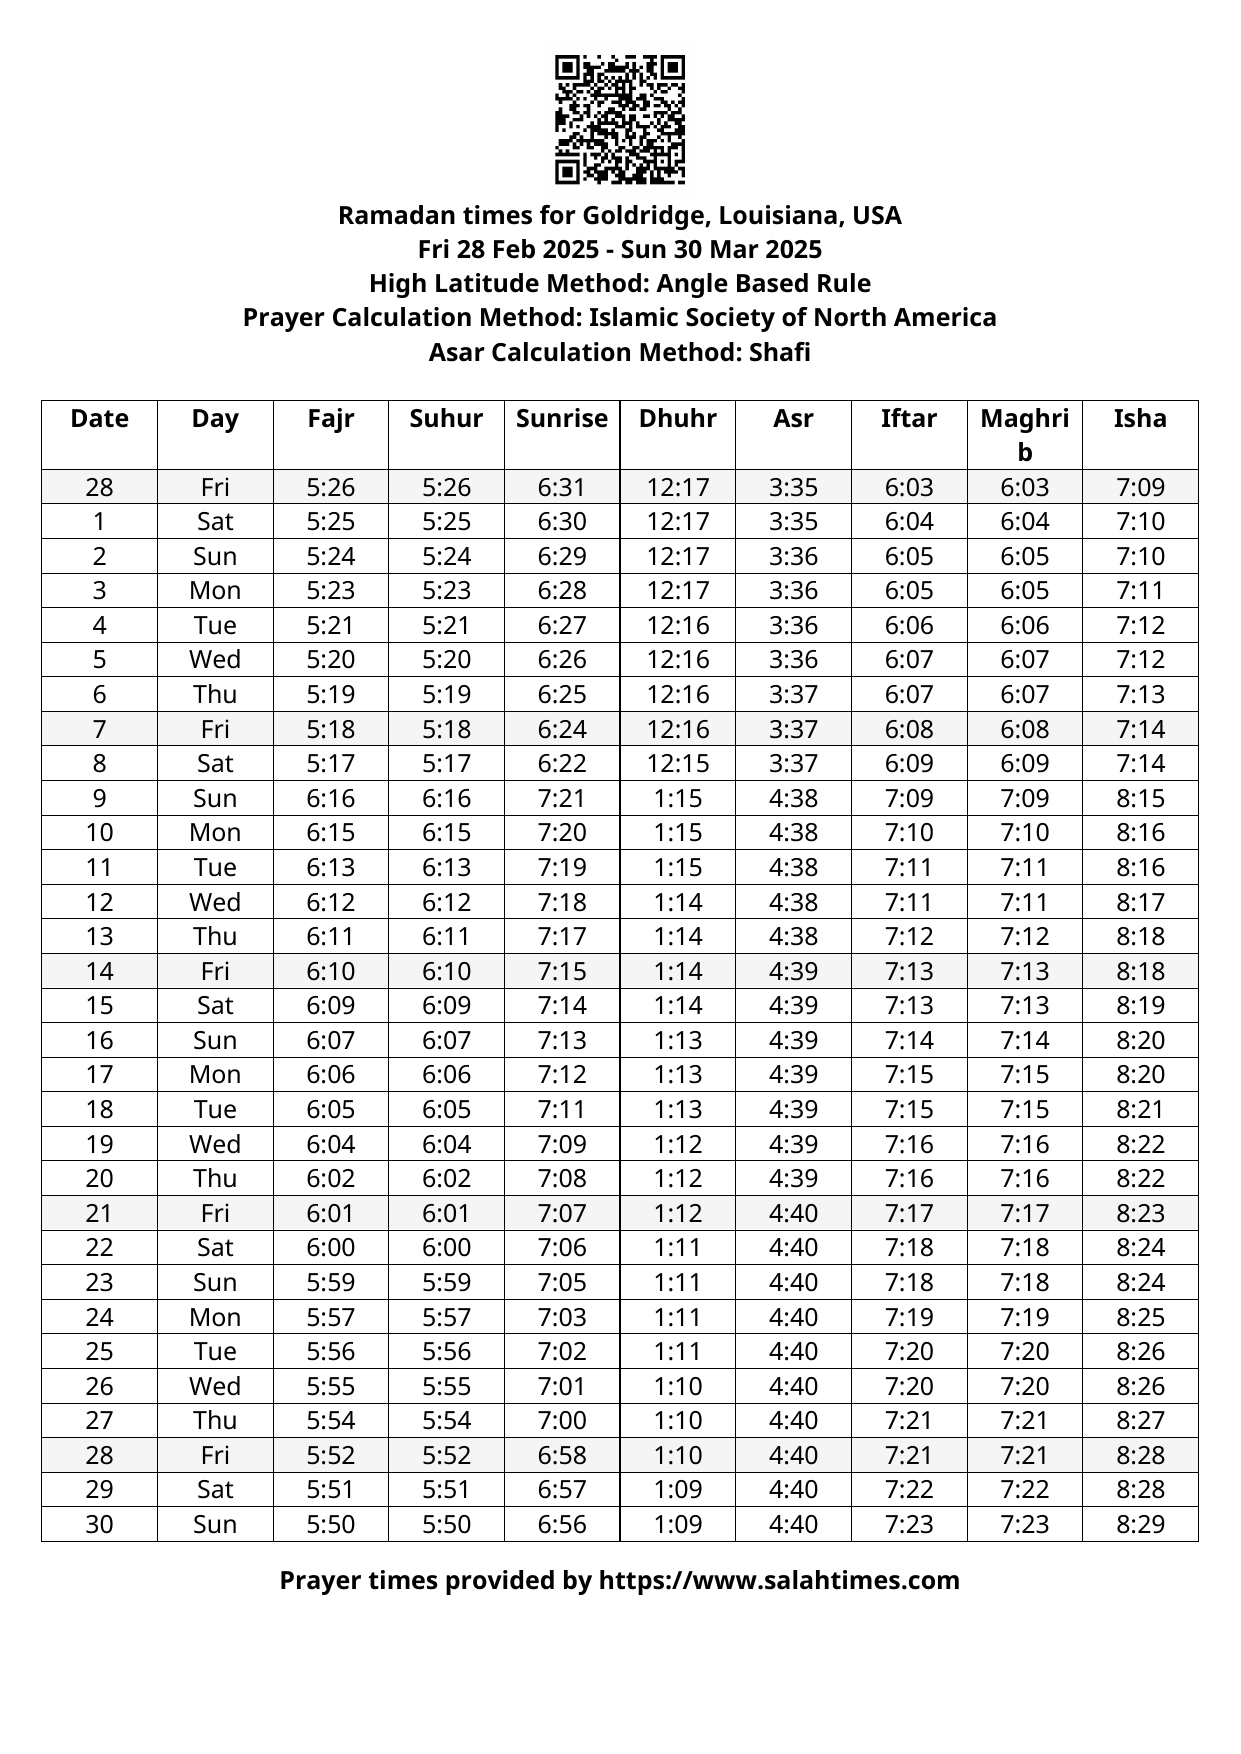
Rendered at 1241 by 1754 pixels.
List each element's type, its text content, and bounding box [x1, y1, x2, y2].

table_cell Tue [158, 1334, 273, 1368]
table_cell 7:11 [852, 885, 967, 918]
table_cell 6:07 [852, 677, 967, 711]
table_cell 19 [42, 1127, 157, 1160]
table_cell 7:10 [1083, 504, 1198, 538]
table_cell 7:11 [852, 850, 967, 884]
table_cell 6:03 [968, 470, 1082, 503]
table_cell 6:07 [968, 643, 1082, 676]
table_cell Mon [158, 1058, 273, 1091]
table_cell 1:11 [621, 1334, 735, 1368]
table_cell 28 [42, 470, 157, 503]
table_cell 6:04 [389, 1127, 504, 1160]
table_cell 3:37 [736, 677, 851, 711]
table_cell 5:18 [389, 712, 504, 745]
table_cell 4:38 [736, 885, 851, 918]
table_cell 1 [42, 504, 157, 538]
table_cell 7:19 [968, 1300, 1082, 1333]
table_cell 7:15 [505, 954, 619, 987]
table_cell 8:16 [1083, 816, 1198, 849]
table_cell 7:13 [852, 954, 967, 987]
table_cell 8:17 [1083, 885, 1198, 918]
table_cell 4:39 [736, 989, 851, 1022]
table_cell 7:05 [505, 1265, 619, 1299]
table_cell 6:05 [968, 574, 1082, 607]
text Asar Calculation Method: Shafi [42, 334, 1198, 368]
table_cell 5:54 [389, 1404, 504, 1437]
table_cell 4:38 [736, 919, 851, 953]
table_cell 1:12 [621, 1127, 735, 1160]
table_cell 5:51 [274, 1473, 388, 1506]
table_cell 3:37 [736, 746, 851, 780]
table_cell 4:40 [736, 1507, 851, 1541]
table_cell 5:19 [274, 677, 388, 711]
table_cell 4:39 [736, 1058, 851, 1091]
table_cell 12:15 [621, 746, 735, 780]
table_cell 7:09 [968, 781, 1082, 814]
table_cell 7:10 [852, 816, 967, 849]
table_cell 6:16 [389, 781, 504, 814]
table_cell 7:09 [852, 781, 967, 814]
text High Latitude Method: Angle Based Rule [42, 266, 1198, 300]
table_cell 7:18 [852, 1231, 967, 1264]
table_cell 6:05 [389, 1092, 504, 1126]
table_cell 6:02 [274, 1161, 388, 1195]
table_cell 5:25 [274, 504, 388, 538]
table_cell 7:18 [852, 1265, 967, 1299]
table_cell 6:11 [274, 919, 388, 953]
table_cell 7:17 [968, 1196, 1082, 1229]
table_cell 1:09 [621, 1473, 735, 1506]
table_cell 4:40 [736, 1196, 851, 1229]
table_cell 7:14 [968, 1023, 1082, 1057]
table_cell 8:21 [1083, 1092, 1198, 1126]
table_cell 6:15 [274, 816, 388, 849]
text Ramadan times for Goldridge, Louisiana, USA [42, 198, 1198, 232]
table_cell 7:12 [852, 919, 967, 953]
table_cell 7:17 [852, 1196, 967, 1229]
table_cell 8:23 [1083, 1196, 1198, 1229]
table_cell 7:11 [968, 885, 1082, 918]
table_cell Fri [158, 712, 273, 745]
table_cell 16 [42, 1023, 157, 1057]
table_cell Mon [158, 816, 273, 849]
table_cell 8:20 [1083, 1058, 1198, 1091]
table_cell Sun [158, 1023, 273, 1057]
table_cell 7:16 [968, 1161, 1082, 1195]
table_cell 7:22 [852, 1473, 967, 1506]
table_cell 4:38 [736, 850, 851, 884]
table_cell 6:04 [968, 504, 1082, 538]
table_cell 7:13 [968, 989, 1082, 1022]
table_cell 6:12 [274, 885, 388, 918]
table_cell 8:18 [1083, 954, 1198, 987]
table_header Suhur [389, 401, 504, 469]
table_cell 11 [42, 850, 157, 884]
table_cell 4:40 [736, 1438, 851, 1472]
table_cell 25 [42, 1334, 157, 1368]
table_cell 7:10 [968, 816, 1082, 849]
table_cell 3:37 [736, 712, 851, 745]
table_cell 4:40 [736, 1473, 851, 1506]
table_cell 6:08 [852, 712, 967, 745]
text Prayer Calculation Method: Islamic Society of North America [42, 300, 1198, 334]
table_cell 7:12 [968, 919, 1082, 953]
table_cell 6:25 [505, 677, 619, 711]
table_cell 6:07 [968, 677, 1082, 711]
table_cell 24 [42, 1300, 157, 1333]
table_cell 7:03 [505, 1300, 619, 1333]
table_cell 5:23 [274, 574, 388, 607]
table_cell 5:21 [274, 608, 388, 642]
table_cell 4:39 [736, 1023, 851, 1057]
table_cell 1:15 [621, 816, 735, 849]
table_cell 1:14 [621, 954, 735, 987]
table_cell 8:27 [1083, 1404, 1198, 1437]
table_cell Sun [158, 1265, 273, 1299]
table_cell 1:14 [621, 885, 735, 918]
table_cell 6:06 [852, 608, 967, 642]
table_cell 7:13 [505, 1023, 619, 1057]
table_cell 7:12 [505, 1058, 619, 1091]
table_cell 6:13 [274, 850, 388, 884]
table_cell 6:11 [389, 919, 504, 953]
table_cell 12:17 [621, 574, 735, 607]
table_cell 6:13 [389, 850, 504, 884]
table_cell 6:07 [274, 1023, 388, 1057]
table_cell 7:23 [968, 1507, 1082, 1541]
table_cell 7:22 [968, 1473, 1082, 1506]
table_cell 6:06 [968, 608, 1082, 642]
table_cell Thu [158, 1404, 273, 1437]
table_cell 7:21 [505, 781, 619, 814]
table_cell 6:09 [274, 989, 388, 1022]
table_cell 12:16 [621, 608, 735, 642]
table_cell 1:11 [621, 1265, 735, 1299]
table_cell 5:24 [389, 539, 504, 572]
table_cell Sun [158, 1507, 273, 1541]
table_cell 7:13 [852, 989, 967, 1022]
table_cell 20 [42, 1161, 157, 1195]
table_cell 7:10 [1083, 539, 1198, 572]
table_cell 6:05 [274, 1092, 388, 1126]
table_cell 5:26 [389, 470, 504, 503]
table_cell 7:12 [1083, 643, 1198, 676]
table_cell 7:20 [852, 1334, 967, 1368]
table_cell 6:29 [505, 539, 619, 572]
table_cell 3 [42, 574, 157, 607]
table_cell 7:08 [505, 1161, 619, 1195]
table_cell 6:01 [274, 1196, 388, 1229]
table_cell Thu [158, 1161, 273, 1195]
table_header Isha [1083, 401, 1198, 469]
table_cell 8:20 [1083, 1023, 1198, 1057]
table_cell 4:40 [736, 1404, 851, 1437]
table_cell 7:09 [505, 1127, 619, 1160]
table_header Dhuhr [621, 401, 735, 469]
table_cell 5:17 [389, 746, 504, 780]
table_cell 3:36 [736, 643, 851, 676]
table_cell 6:30 [505, 504, 619, 538]
table_cell 8:15 [1083, 781, 1198, 814]
table_cell 6:22 [505, 746, 619, 780]
table_cell Sat [158, 1231, 273, 1264]
table_cell 10 [42, 816, 157, 849]
table_cell 7:01 [505, 1369, 619, 1402]
table_cell 7:11 [1083, 574, 1198, 607]
table_cell 6:10 [274, 954, 388, 987]
table_cell Wed [158, 1369, 273, 1402]
table_cell 5:59 [389, 1265, 504, 1299]
table_cell 28 [42, 1438, 157, 1472]
table_cell 6:27 [505, 608, 619, 642]
table_cell Sun [158, 781, 273, 814]
table_cell 6:08 [968, 712, 1082, 745]
table_cell 7:11 [968, 850, 1082, 884]
table_cell 6:05 [968, 539, 1082, 572]
table_cell Wed [158, 885, 273, 918]
table_cell 6:31 [505, 470, 619, 503]
table_cell 7:15 [968, 1058, 1082, 1091]
table_cell 1:10 [621, 1404, 735, 1437]
table_cell 7:14 [852, 1023, 967, 1057]
table_cell 3:36 [736, 574, 851, 607]
table_cell 12:17 [621, 504, 735, 538]
table_cell 6:28 [505, 574, 619, 607]
table_cell Sun [158, 539, 273, 572]
table_cell 6:07 [852, 643, 967, 676]
table_cell 6:04 [852, 504, 967, 538]
table_cell 8:29 [1083, 1507, 1198, 1541]
table_cell 1:12 [621, 1161, 735, 1195]
table_cell 7:14 [505, 989, 619, 1022]
table_cell 1:11 [621, 1231, 735, 1264]
table_cell Wed [158, 1127, 273, 1160]
table_cell 12:16 [621, 643, 735, 676]
table_cell 7:14 [1083, 712, 1198, 745]
table_cell 4:39 [736, 1161, 851, 1195]
table_cell Sat [158, 746, 273, 780]
table_cell 7:20 [968, 1334, 1082, 1368]
table_cell Fri [158, 954, 273, 987]
table_cell 1:13 [621, 1092, 735, 1126]
table_cell 5:55 [274, 1369, 388, 1402]
table_cell 7:20 [968, 1369, 1082, 1402]
table_header Iftar [852, 401, 967, 469]
table_cell 1:10 [621, 1438, 735, 1472]
table_cell 3:35 [736, 504, 851, 538]
table_cell 4:40 [736, 1334, 851, 1368]
table_cell 5 [42, 643, 157, 676]
table_cell 7:13 [968, 954, 1082, 987]
table_cell 27 [42, 1404, 157, 1437]
table_cell 8:22 [1083, 1127, 1198, 1160]
table_cell 4 [42, 608, 157, 642]
table_header Maghrib [968, 401, 1082, 469]
table_header Sunrise [505, 401, 619, 469]
table_cell 7:17 [505, 919, 619, 953]
table_cell 14 [42, 954, 157, 987]
table_cell 5:20 [389, 643, 504, 676]
table_cell 7:09 [1083, 470, 1198, 503]
table_cell 5:50 [389, 1507, 504, 1541]
table_cell 5:54 [274, 1404, 388, 1437]
table_cell 8:19 [1083, 989, 1198, 1022]
table_cell 7:19 [505, 850, 619, 884]
table_cell 4:40 [736, 1300, 851, 1333]
table_cell Thu [158, 919, 273, 953]
table_cell 5:56 [389, 1334, 504, 1368]
table_cell 13 [42, 919, 157, 953]
table_cell 6:56 [505, 1507, 619, 1541]
table_cell 7:14 [1083, 746, 1198, 780]
table_cell 5:57 [389, 1300, 504, 1333]
table_cell Tue [158, 850, 273, 884]
table_cell 5:59 [274, 1265, 388, 1299]
table_cell 4:40 [736, 1231, 851, 1264]
table_cell 7:20 [852, 1369, 967, 1402]
table_cell 7:06 [505, 1231, 619, 1264]
table_cell 7:18 [505, 885, 619, 918]
table_cell 7:16 [852, 1161, 967, 1195]
table_cell 7 [42, 712, 157, 745]
table_cell 6:26 [505, 643, 619, 676]
table_cell 6:09 [968, 746, 1082, 780]
table_cell Tue [158, 608, 273, 642]
table_cell 6:06 [274, 1058, 388, 1091]
table_cell 7:07 [505, 1196, 619, 1229]
table_cell 7:21 [852, 1438, 967, 1472]
table_cell 5:52 [389, 1438, 504, 1472]
table_cell 7:21 [968, 1404, 1082, 1437]
table_cell 6:03 [852, 470, 967, 503]
table_cell 8:25 [1083, 1300, 1198, 1333]
table_header Day [158, 401, 273, 469]
table_cell 18 [42, 1092, 157, 1126]
table_cell 4:39 [736, 1092, 851, 1126]
table_cell 7:23 [852, 1507, 967, 1541]
table_cell 6:09 [389, 989, 504, 1022]
table_cell 5:18 [274, 712, 388, 745]
table_cell 17 [42, 1058, 157, 1091]
table_cell 6:02 [389, 1161, 504, 1195]
table_cell 6:04 [274, 1127, 388, 1160]
table_cell 4:40 [736, 1265, 851, 1299]
table_cell 7:15 [852, 1058, 967, 1091]
table_cell 8:24 [1083, 1231, 1198, 1264]
table_cell 4:38 [736, 816, 851, 849]
table_cell 7:13 [1083, 677, 1198, 711]
table_cell 22 [42, 1231, 157, 1264]
table_cell 29 [42, 1473, 157, 1506]
table_cell 6 [42, 677, 157, 711]
table_cell 12:16 [621, 677, 735, 711]
table_cell 12:17 [621, 539, 735, 572]
table_cell 5:50 [274, 1507, 388, 1541]
table_cell 3:35 [736, 470, 851, 503]
table_cell 8:24 [1083, 1265, 1198, 1299]
table_cell Wed [158, 643, 273, 676]
table_cell 8:26 [1083, 1369, 1198, 1402]
table_cell 1:15 [621, 781, 735, 814]
table_cell 6:16 [274, 781, 388, 814]
table_cell 4:38 [736, 781, 851, 814]
table_cell Thu [158, 677, 273, 711]
table_cell 30 [42, 1507, 157, 1541]
table_cell 7:16 [852, 1127, 967, 1160]
table_cell 1:13 [621, 1058, 735, 1091]
table_header Date [42, 401, 157, 469]
table_cell 21 [42, 1196, 157, 1229]
table_cell 15 [42, 989, 157, 1022]
picture [542, 41, 699, 198]
table_cell 8:28 [1083, 1473, 1198, 1506]
table_cell 5:23 [389, 574, 504, 607]
table_cell 6:05 [852, 539, 967, 572]
table_cell 5:56 [274, 1334, 388, 1368]
table_cell 7:15 [968, 1092, 1082, 1126]
table_cell 7:11 [505, 1092, 619, 1126]
table_cell 5:17 [274, 746, 388, 780]
table_cell 5:57 [274, 1300, 388, 1333]
text Prayer times provided by https://www.salahtimes.com [42, 1563, 1198, 1597]
table_cell 26 [42, 1369, 157, 1402]
table_cell 6:00 [389, 1231, 504, 1264]
table_cell Mon [158, 1300, 273, 1333]
table_cell 8:16 [1083, 850, 1198, 884]
table_cell 6:07 [389, 1023, 504, 1057]
text Fri 28 Feb 2025 - Sun 30 Mar 2025 [42, 232, 1198, 266]
table_cell Sat [158, 504, 273, 538]
table_cell 6:05 [852, 574, 967, 607]
table_cell 5:21 [389, 608, 504, 642]
table_cell 8:18 [1083, 919, 1198, 953]
table_cell 5:51 [389, 1473, 504, 1506]
table_cell 2 [42, 539, 157, 572]
table_cell 5:19 [389, 677, 504, 711]
table_cell 1:09 [621, 1507, 735, 1541]
table_cell 4:40 [736, 1369, 851, 1402]
table_cell 1:12 [621, 1196, 735, 1229]
table_cell 1:14 [621, 919, 735, 953]
table_cell 7:20 [505, 816, 619, 849]
table_cell 7:15 [852, 1092, 967, 1126]
table_cell 5:26 [274, 470, 388, 503]
table_cell 6:01 [389, 1196, 504, 1229]
table_cell 6:15 [389, 816, 504, 849]
table_header Asr [736, 401, 851, 469]
table_cell 6:12 [389, 885, 504, 918]
table_cell 5:20 [274, 643, 388, 676]
table_cell Fri [158, 470, 273, 503]
table_header Fajr [274, 401, 388, 469]
table_cell 7:21 [968, 1438, 1082, 1472]
table_cell 7:12 [1083, 608, 1198, 642]
table_cell 6:09 [852, 746, 967, 780]
table_cell 5:52 [274, 1438, 388, 1472]
table_cell 3:36 [736, 608, 851, 642]
table_cell Sat [158, 989, 273, 1022]
table_cell 12:16 [621, 712, 735, 745]
table_cell 7:02 [505, 1334, 619, 1368]
table_cell 1:11 [621, 1300, 735, 1333]
table_cell 5:25 [389, 504, 504, 538]
table_cell 1:10 [621, 1369, 735, 1402]
table_cell 12:17 [621, 470, 735, 503]
table_cell 5:55 [389, 1369, 504, 1402]
table_cell 7:19 [852, 1300, 967, 1333]
table_cell 7:18 [968, 1265, 1082, 1299]
table_cell Fri [158, 1438, 273, 1472]
table_cell 9 [42, 781, 157, 814]
table_cell 8:26 [1083, 1334, 1198, 1368]
table_cell 7:18 [968, 1231, 1082, 1264]
table_cell 1:13 [621, 1023, 735, 1057]
table_cell 7:00 [505, 1404, 619, 1437]
table_cell Mon [158, 574, 273, 607]
table_cell 6:10 [389, 954, 504, 987]
table_cell 4:39 [736, 954, 851, 987]
table_cell 23 [42, 1265, 157, 1299]
table_cell 8:28 [1083, 1438, 1198, 1472]
table_cell 3:36 [736, 539, 851, 572]
table_cell 7:16 [968, 1127, 1082, 1160]
table_cell 7:21 [852, 1404, 967, 1437]
table_cell 1:14 [621, 989, 735, 1022]
table_cell 6:00 [274, 1231, 388, 1264]
table_cell 6:57 [505, 1473, 619, 1506]
table_cell 12 [42, 885, 157, 918]
table_cell 6:24 [505, 712, 619, 745]
table_cell 6:06 [389, 1058, 504, 1091]
table_cell 8:22 [1083, 1161, 1198, 1195]
table_cell Tue [158, 1092, 273, 1126]
table_cell 8 [42, 746, 157, 780]
table_cell 1:15 [621, 850, 735, 884]
table_cell 5:24 [274, 539, 388, 572]
table_cell 4:39 [736, 1127, 851, 1160]
table_cell Sat [158, 1473, 273, 1506]
table_cell 6:58 [505, 1438, 619, 1472]
table_cell Fri [158, 1196, 273, 1229]
